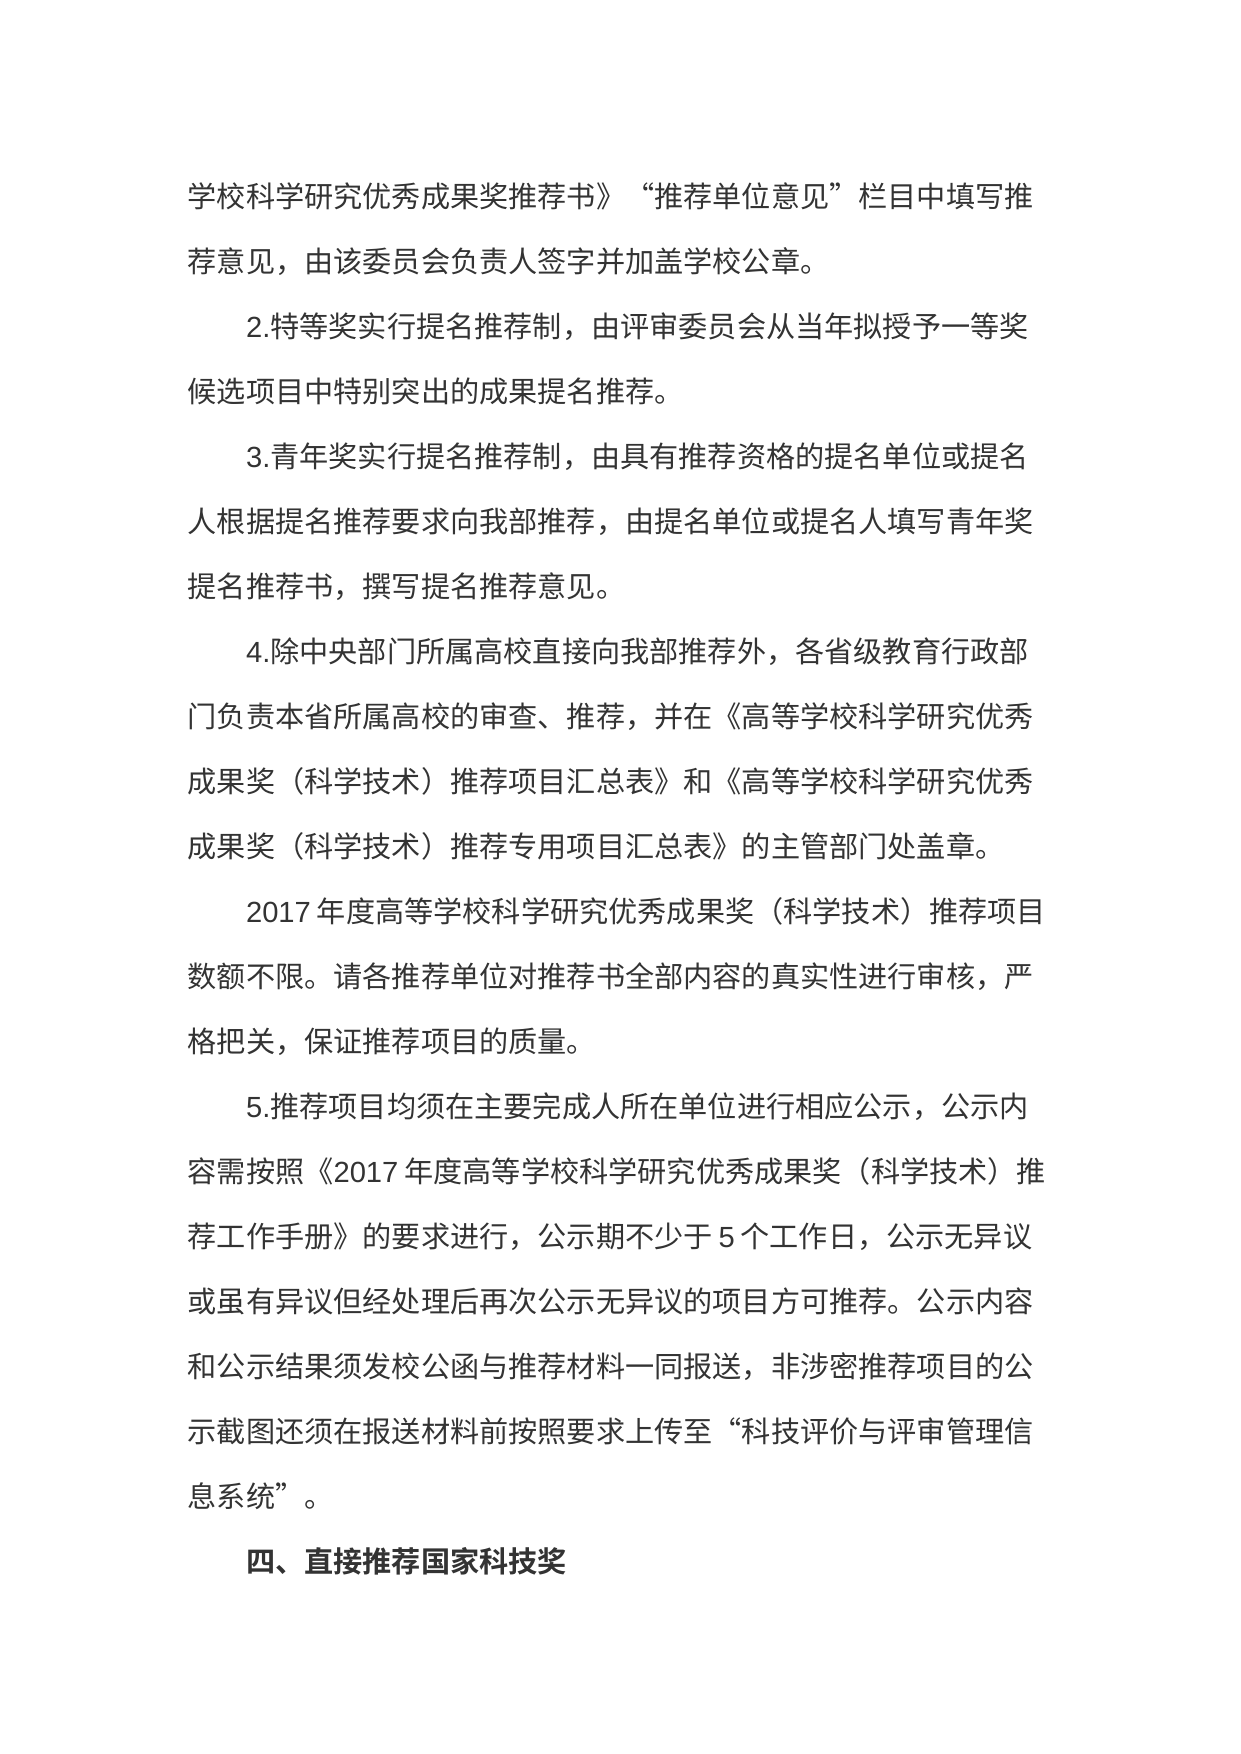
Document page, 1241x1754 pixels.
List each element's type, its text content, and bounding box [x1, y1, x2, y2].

text 2017年度高等学校科学研究优秀成果奖（科学技术）推荐项目数额不限。请各推荐单位对推荐书全部内容的真实性进行审核，严格把关，保证推荐项目的质量。 [187, 877, 1053, 1072]
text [187, 162, 1053, 292]
text 2.特等奖实行提名推荐制，由评审委员会从当年拟授予一等奖候选项目中特别突出的成果提名推荐。 [187, 292, 1053, 422]
text 4.除中央部门所属高校直接向我部推荐外，各省级教育行政部门负责本省所属高校的审查、推荐，并在《高等学校科学研究优秀成果奖（科学技术）推荐项目汇总表》和《高等学校科学研究优秀成果奖（科学技术）推荐专用项目汇总表》的主管部门处盖章。 [187, 617, 1053, 877]
text 3.青年奖实行提名推荐制，由具有推荐资格的提名单位或提名人根据提名推荐要求向我部推荐，由提名单位或提名人填写青年奖提名推荐书，撰写提名推荐意见。 [187, 422, 1053, 617]
text 四、直接推荐国家科技奖 [187, 1527, 1053, 1592]
text 5.推荐项目均须在主要完成人所在单位进行相应公示，公示内容需按照《2017年度高等学校科学研究优秀成果奖（科学技术）推荐工作手册》的要求进行，公示期不少于5个工作日，公示无异议或虽有异议但经处理后再次公示无异议的项目方可推荐。公示内容和公示结果须发校公函与推荐材料一同报送，非涉密推荐项目的公示截图还须在报送材料前按照要求上传至“科技评价与评审管理信息系统”。 [187, 1072, 1053, 1527]
